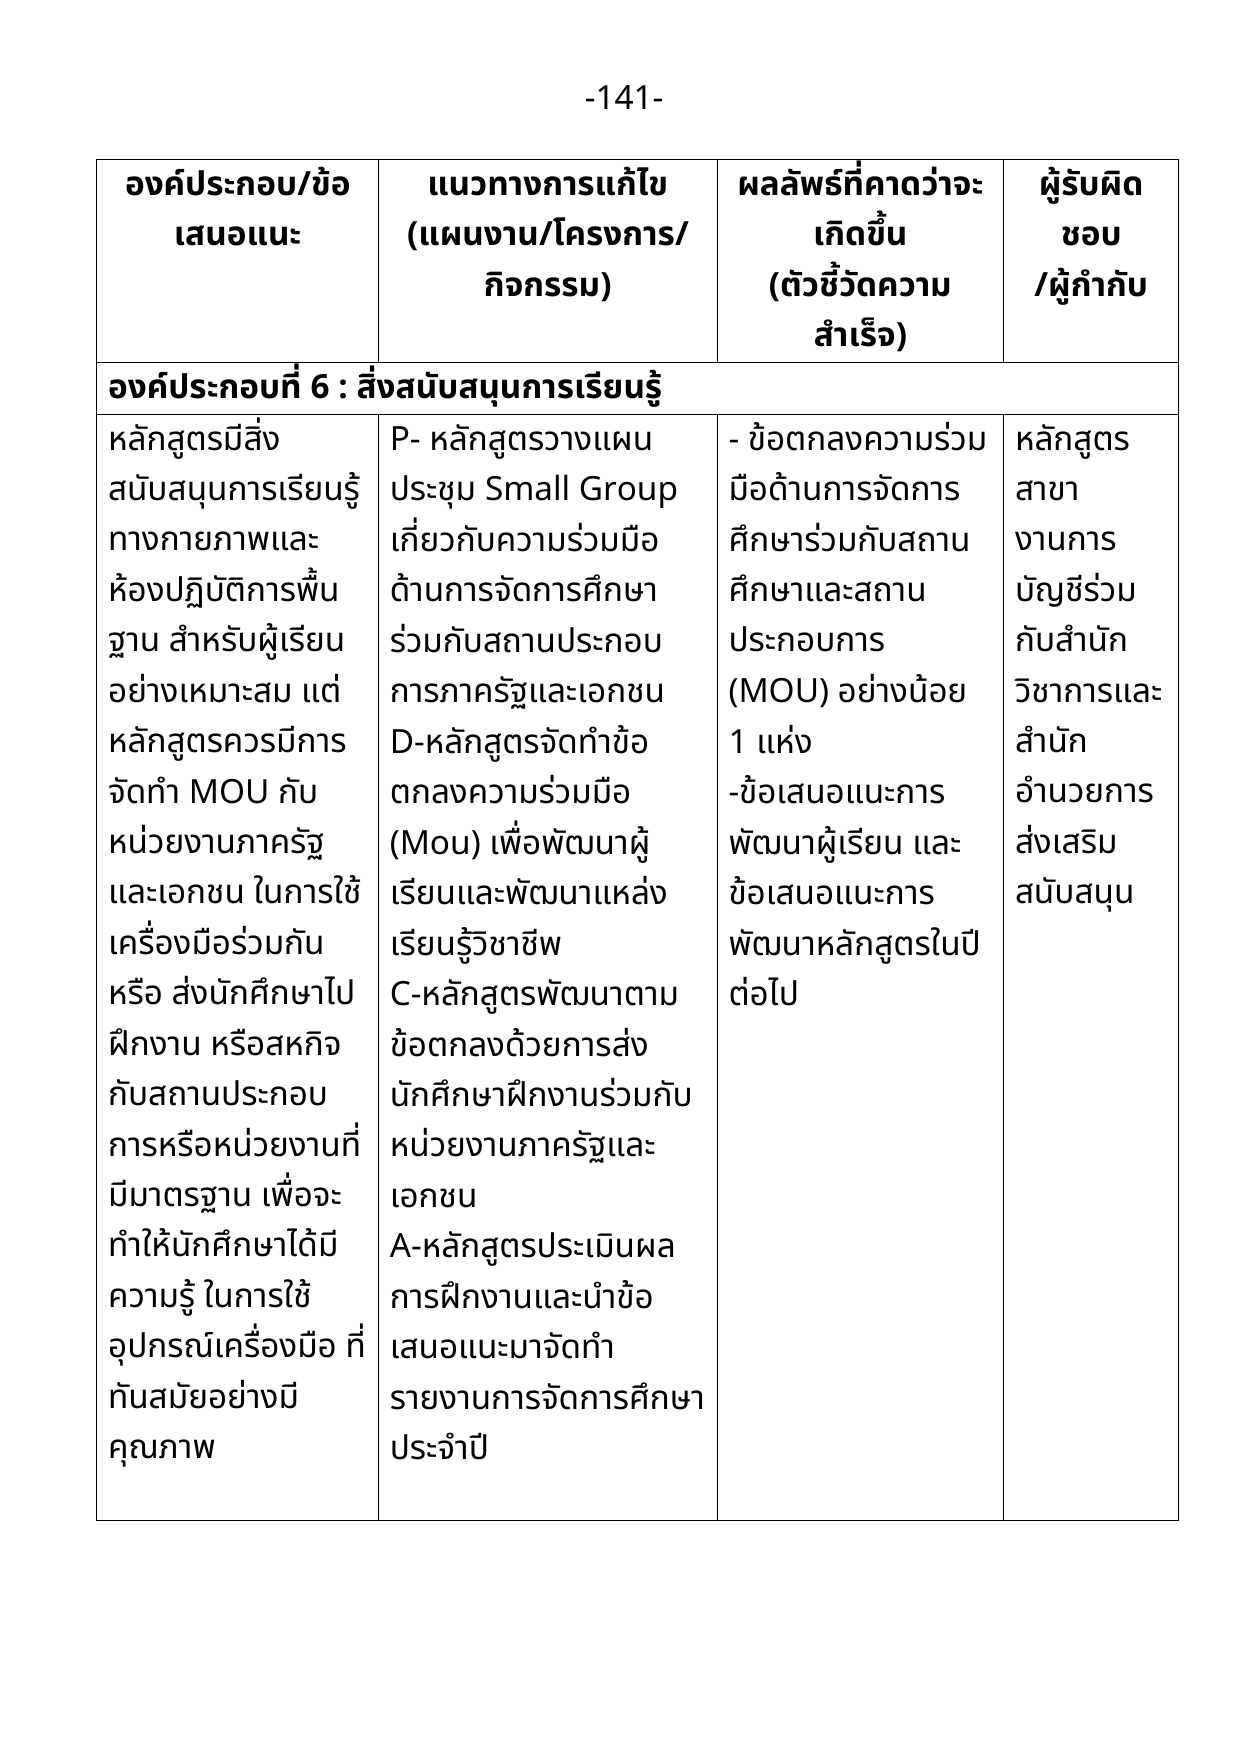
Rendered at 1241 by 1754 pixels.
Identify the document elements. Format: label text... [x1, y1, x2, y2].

table_header องค์ประกอบ/ข้อเสนอแนะ [97, 160, 378, 362]
table_cell - ข้อตกลงความร่วมมือด้านการจัดการศึกษาร่วมกับสถานศึกษาและสถานประกอบการ (MOU) อย่างน้อย 1 แห่ง -ข้อเสนอแนะการพัฒนาผู้เรียน และข้อเสนอแนะการพัฒนาหลักสูตรในปีต่อไป [718, 415, 1003, 1520]
table_header ผู้รับผิดชอบ /ผู้กำกับ [1004, 160, 1178, 362]
table_header ผลลัพธ์ที่คาดว่าจะเกิดขึ้น (ตัวชี้วัดความสำเร็จ) [718, 160, 1003, 362]
table_header แนวทางการแก้ไข (แผนงาน/โครงการ/กิจกรรม) [379, 160, 717, 362]
table_cell P- หลักสูตรวางแผนประชุม Small Group เกี่ยวกับความร่วมมือด้านการจัดการศึกษาร่วมกับสถานประกอบการภาครัฐและเอกชน D-หลักสูตรจัดทำข้อตกลงความร่วมมือ (Mou) เพื่อพัฒนาผู้เรียนและพัฒนาแหล่งเรียนรู้วิชาชีพ C-หลักสูตรพัฒนาตามข้อตกลงด้วยการส่งนักศึกษาฝึกงานร่วมกับหน่วยงานภาครัฐและเอกชน A-หลักสูตรประเมินผลการฝึกงานและนำข้อเสนอแนะมาจัดทำรายงานการจัดการศึกษาประจำปี [379, 415, 717, 1520]
table_cell องค์ประกอบที่ 6 : สิ่งสนับสนุนการเรียนรู้ [97, 363, 1178, 413]
table_cell หลักสูตรสาขางานการบัญชีร่วมกับสำนักวิชาการและสำนักอำนวยการส่งเสริมสนับสนุน [1004, 415, 1178, 1520]
table_cell หลักสูตรมีสิ่งสนับสนุนการเรียนรู้ทางกายภาพและห้องปฏิบัติการพื้นฐาน สำหรับผู้เรียนอย่างเหมาะสม แต่หลักสูตรควรมีการจัดทำ MOU กับหน่วยงานภาครัฐและเอกชน ในการใช้เครื่องมือร่วมกัน หรือ ส่งนักศึกษาไปฝึกงาน หรือสหกิจกับสถานประกอบการหรือหน่วยงานที่มีมาตรฐาน เพื่อจะทำให้นักศึกษาได้มีความรู้ ในการใช้อุปกรณ์เครื่องมือ ที่ทันสมัยอย่างมีคุณภาพ [97, 415, 378, 1520]
